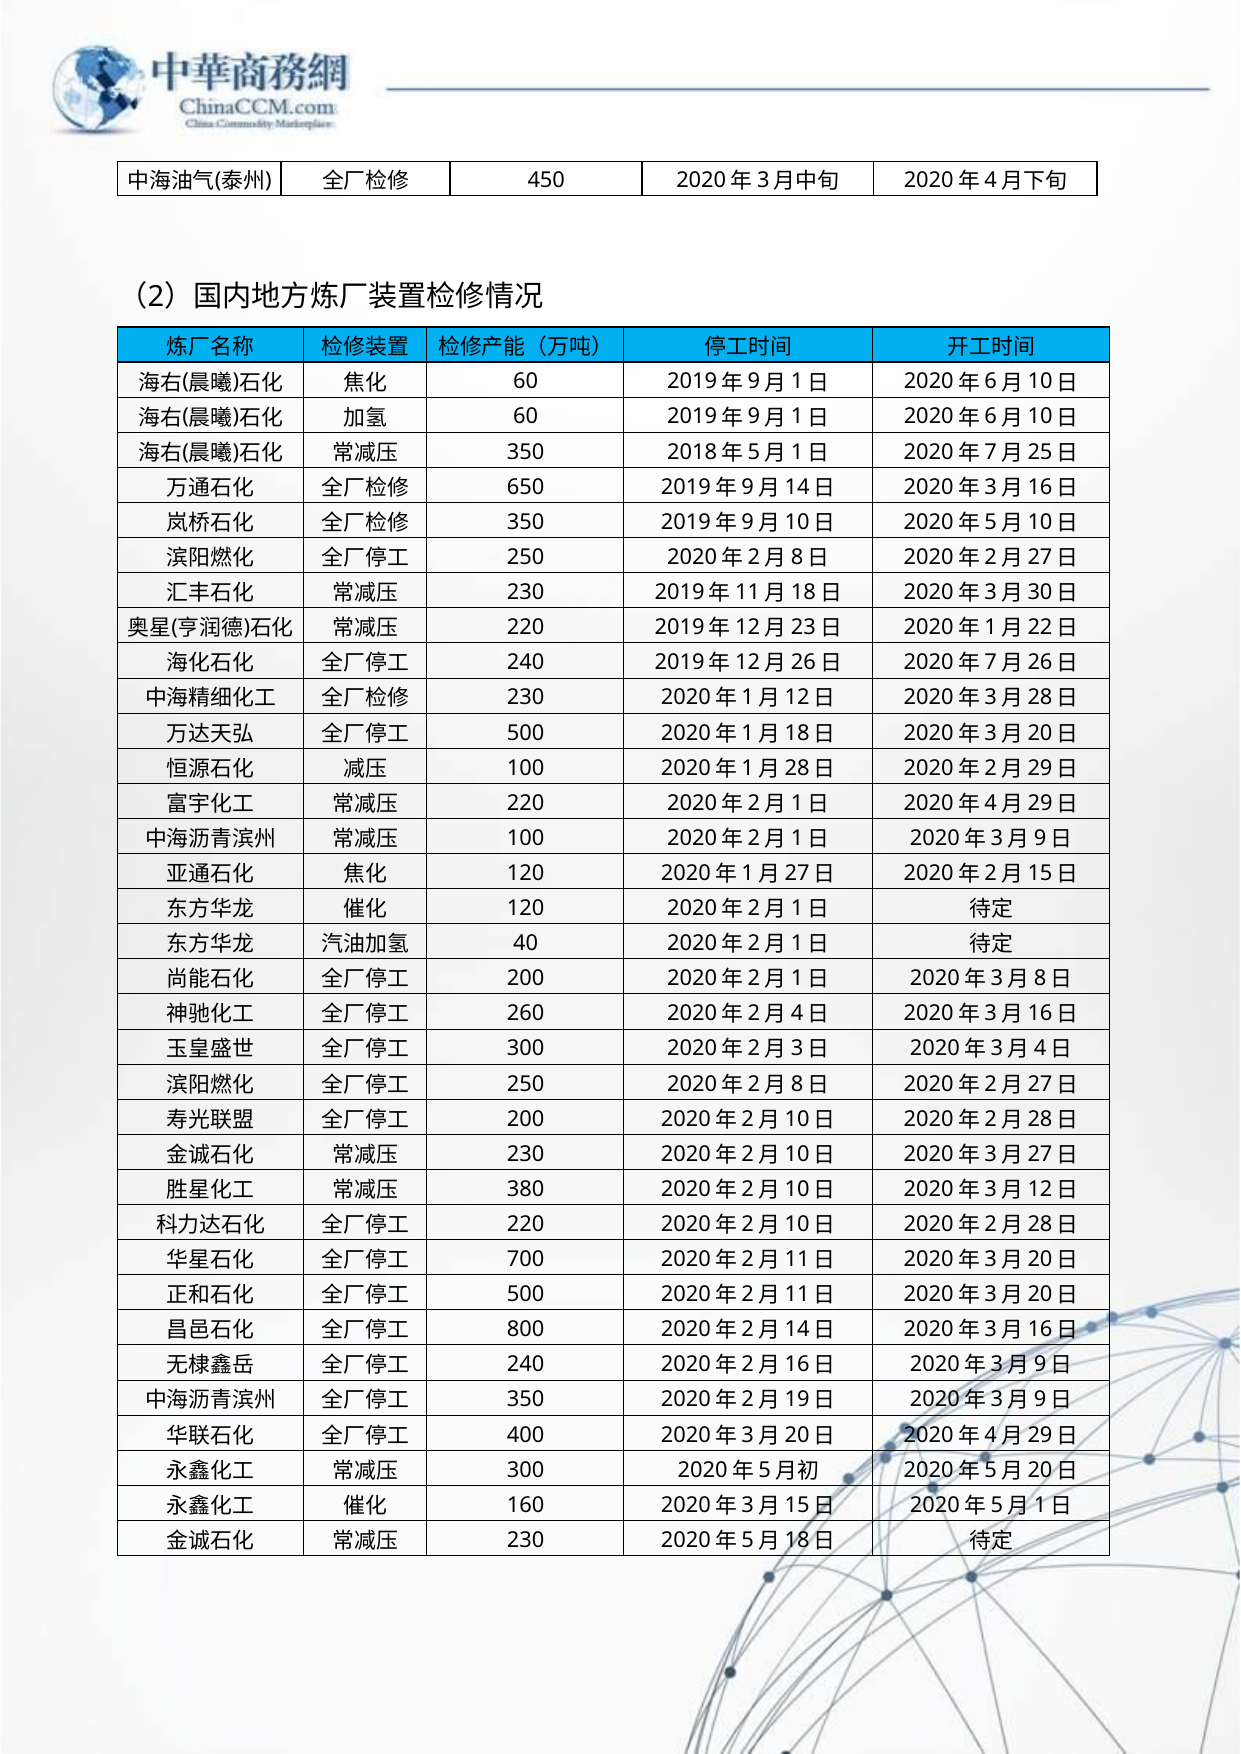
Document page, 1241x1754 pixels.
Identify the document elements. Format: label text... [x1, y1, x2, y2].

table_cell 2020年3月28日 [873, 679, 1109, 712]
table_cell 神驰化工 [118, 994, 303, 1028]
table_cell 800 [427, 1310, 623, 1344]
table_cell 250 [427, 538, 623, 572]
table_cell 200 [427, 959, 623, 993]
table_cell 全厂检修 [282, 162, 449, 195]
table_cell 东方华龙 [118, 924, 303, 958]
table_cell 2020年3月9日 [873, 1345, 1109, 1379]
table_cell 2020年2月1日 [624, 924, 872, 958]
table_cell 450 [451, 162, 641, 195]
table_cell 全厂停工 [304, 714, 426, 748]
table_cell 380 [427, 1170, 623, 1204]
table_cell 2020年2月10日 [624, 1135, 872, 1169]
table_cell 全厂停工 [304, 959, 426, 993]
table_cell 2020年1月22日 [873, 608, 1109, 642]
table_cell 2018年5月1日 [624, 433, 872, 467]
table_cell 常减压 [304, 608, 426, 642]
table_cell 2020年3月30日 [873, 573, 1109, 607]
table_cell 岚桥石化 [118, 503, 303, 537]
table_cell 240 [427, 643, 623, 677]
table_cell 科力达石化 [118, 1205, 303, 1239]
table_cell 中海精细化工 [118, 679, 303, 712]
table_cell 2020年3月20日 [624, 1416, 872, 1450]
table_cell 常减压 [304, 1451, 426, 1485]
table_cell 待定 [873, 889, 1109, 923]
table_cell 常减压 [304, 573, 426, 607]
table_cell 2020年3月15日 [624, 1486, 872, 1520]
table_cell 2020年2月4日 [624, 994, 872, 1028]
list 国内地方炼厂装置检修情况 [118, 261, 1122, 326]
table_cell 2020年3月16日 [873, 994, 1109, 1028]
table_cell 2020年1月27日 [624, 854, 872, 888]
table_cell 全厂停工 [304, 994, 426, 1028]
table_cell 2020年3月16日 [873, 1310, 1109, 1344]
table_cell 海右(晨曦)石化 [118, 363, 303, 397]
table_cell 2020年2月1日 [624, 784, 872, 818]
table_cell 常减压 [304, 1135, 426, 1169]
table_cell 2020年5月18日 [624, 1521, 872, 1555]
table_cell 全厂检修 [304, 468, 426, 502]
table_cell 全厂停工 [304, 1240, 426, 1274]
table_cell 2020年2月15日 [873, 854, 1109, 888]
table_cell 全厂停工 [304, 1030, 426, 1063]
table_cell 2020年5月初 [624, 1451, 872, 1485]
table_cell 恒源石化 [118, 749, 303, 783]
table_cell 待定 [873, 1521, 1109, 1555]
table_cell 700 [427, 1240, 623, 1274]
table_cell 玉皇盛世 [118, 1030, 303, 1063]
table_cell 300 [427, 1451, 623, 1485]
table_cell 加氢 [304, 398, 426, 432]
table_cell 2019年12月23日 [624, 608, 872, 642]
table_cell 2020年2月27日 [873, 1065, 1109, 1099]
table_cell 全厂停工 [304, 1310, 426, 1344]
table_cell 2020年1月18日 [624, 714, 872, 748]
table_cell 华星石化 [118, 1240, 303, 1274]
table_cell 2020年6月10日 [873, 398, 1109, 432]
table_cell 2020年3月中旬 [643, 162, 873, 195]
table_cell 300 [427, 1030, 623, 1063]
table_cell 常减压 [304, 784, 426, 818]
table_cell 160 [427, 1486, 623, 1520]
table_cell 全厂停工 [304, 1275, 426, 1309]
table_header 检修产能（万吨） [427, 328, 623, 361]
table_cell 待定 [873, 924, 1109, 958]
table_cell 120 [427, 889, 623, 923]
table_cell 全厂停工 [304, 1205, 426, 1239]
table_cell 2019年9月14日 [624, 468, 872, 502]
table_cell 2020年2月10日 [624, 1205, 872, 1239]
table_cell 2020年1月28日 [624, 749, 872, 783]
table_cell 350 [427, 503, 623, 537]
table_cell 2020年3月20日 [873, 1240, 1109, 1274]
table_cell 中海沥青滨州 [118, 1381, 303, 1414]
table_cell 250 [427, 1065, 623, 1099]
table_cell 永鑫化工 [118, 1486, 303, 1520]
table_cell 230 [427, 573, 623, 607]
table_cell 40 [427, 924, 623, 958]
table_cell 2020年7月25日 [873, 433, 1109, 467]
table_cell 500 [427, 1275, 623, 1309]
table_cell 亚通石化 [118, 854, 303, 888]
table_cell 寿光联盟 [118, 1100, 303, 1134]
table_cell 2020年2月1日 [624, 819, 872, 853]
table_cell 2020年4月29日 [873, 784, 1109, 818]
table_cell 220 [427, 608, 623, 642]
table_header 停工时间 [624, 328, 872, 361]
table_cell 500 [427, 714, 623, 748]
table_cell 2020年2月1日 [624, 889, 872, 923]
table_cell 催化 [304, 889, 426, 923]
table_cell 减压 [304, 749, 426, 783]
table_cell 2020年6月10日 [873, 363, 1109, 397]
table_cell 全厂检修 [304, 503, 426, 537]
table_cell 2020年3月16日 [873, 468, 1109, 502]
table_cell 2020年2月3日 [624, 1030, 872, 1063]
table_cell 2020年3月27日 [873, 1135, 1109, 1169]
table_cell 滨阳燃化 [118, 1065, 303, 1099]
table_cell 永鑫化工 [118, 1451, 303, 1485]
table_cell 汽油加氢 [304, 924, 426, 958]
table_cell 焦化 [304, 363, 426, 397]
table_cell 650 [427, 468, 623, 502]
table_cell 230 [427, 1135, 623, 1169]
table_cell 中海沥青滨州 [118, 819, 303, 853]
table_cell 常减压 [304, 433, 426, 467]
picture [0, 0, 1240, 1754]
table_cell 2020年2月19日 [624, 1381, 872, 1414]
table_cell 滨阳燃化 [118, 538, 303, 572]
table_cell 海右(晨曦)石化 [118, 398, 303, 432]
table_cell 汇丰石化 [118, 573, 303, 607]
table_cell 2020年2月28日 [873, 1205, 1109, 1239]
table_cell 2020年2月27日 [873, 538, 1109, 572]
table_cell 2020年2月10日 [624, 1170, 872, 1204]
table_cell 350 [427, 433, 623, 467]
table_cell 60 [427, 363, 623, 397]
table_cell 奥星(亨润德)石化 [118, 608, 303, 642]
table_header 开工时间 [873, 328, 1109, 361]
table_cell 催化 [304, 1486, 426, 1520]
table_cell 全厂检修 [304, 679, 426, 712]
table_cell 60 [427, 398, 623, 432]
table_cell 2020年3月20日 [873, 714, 1109, 748]
table_cell 2020年2月14日 [624, 1310, 872, 1344]
table_cell 230 [427, 679, 623, 712]
table_cell 2019年9月1日 [624, 363, 872, 397]
table_cell 正和石化 [118, 1275, 303, 1309]
table_cell 2019年9月1日 [624, 398, 872, 432]
table_cell 东方华龙 [118, 889, 303, 923]
table_cell 2019年12月26日 [624, 643, 872, 677]
table_cell 2020年3月8日 [873, 959, 1109, 993]
table_cell 全厂停工 [304, 538, 426, 572]
table_cell 万达天弘 [118, 714, 303, 748]
table_cell 2020年2月11日 [624, 1275, 872, 1309]
table_cell 240 [427, 1345, 623, 1379]
table_cell 2020年2月8日 [624, 1065, 872, 1099]
table_cell 全厂停工 [304, 1345, 426, 1379]
table_cell 海化石化 [118, 643, 303, 677]
table_cell 无棣鑫岳 [118, 1345, 303, 1379]
table_cell 全厂停工 [304, 1100, 426, 1134]
table_cell 2020年5月20日 [873, 1451, 1109, 1485]
table_cell 金诚石化 [118, 1521, 303, 1555]
table_cell 2020年2月8日 [624, 538, 872, 572]
table_cell 260 [427, 994, 623, 1028]
table_header 检修装置 [304, 328, 426, 361]
table_cell 2020年5月1日 [873, 1486, 1109, 1520]
table_cell 2020年2月16日 [624, 1345, 872, 1379]
table_cell 2020年3月4日 [873, 1030, 1109, 1063]
table_cell 华联石化 [118, 1416, 303, 1450]
table_cell 220 [427, 784, 623, 818]
table_cell 2020年5月10日 [873, 503, 1109, 537]
table_cell 全厂停工 [304, 1381, 426, 1414]
table_cell 2020年2月11日 [624, 1240, 872, 1274]
table_cell 2020年4月29日 [873, 1416, 1109, 1450]
table_cell 2020年2月1日 [624, 959, 872, 993]
table_cell 120 [427, 854, 623, 888]
table_cell 350 [427, 1381, 623, 1414]
table_cell 富宇化工 [118, 784, 303, 818]
table_cell 2019年11月18日 [624, 573, 872, 607]
table_cell 金诚石化 [118, 1135, 303, 1169]
table_cell 200 [427, 1100, 623, 1134]
table_cell 全厂停工 [304, 1416, 426, 1450]
table_cell 220 [427, 1205, 623, 1239]
table_cell 2020年7月26日 [873, 643, 1109, 677]
table_cell 2020年3月9日 [873, 1381, 1109, 1414]
table_cell 全厂停工 [304, 1065, 426, 1099]
table_cell 全厂停工 [304, 643, 426, 677]
table_cell 2020年3月20日 [873, 1275, 1109, 1309]
table_cell 常减压 [304, 1170, 426, 1204]
table_cell 2020年4月下旬 [874, 162, 1096, 195]
table_cell 中海油气(泰州) [118, 162, 280, 195]
table_cell 尚能石化 [118, 959, 303, 993]
table_cell 海右(晨曦)石化 [118, 433, 303, 467]
table_cell 2020年3月9日 [873, 819, 1109, 853]
table_cell 400 [427, 1416, 623, 1450]
table_cell 焦化 [304, 854, 426, 888]
table_cell 2020年1月12日 [624, 679, 872, 712]
table_cell 2019年9月10日 [624, 503, 872, 537]
table_header 炼厂名称 [118, 328, 303, 361]
table_cell 常减压 [304, 819, 426, 853]
table_cell 昌邑石化 [118, 1310, 303, 1344]
table_cell 万通石化 [118, 468, 303, 502]
table_cell 2020年2月29日 [873, 749, 1109, 783]
table_cell 2020年2月10日 [624, 1100, 872, 1134]
table_cell 100 [427, 819, 623, 853]
table_cell 230 [427, 1521, 623, 1555]
table_cell 2020年2月28日 [873, 1100, 1109, 1134]
table_cell 常减压 [304, 1521, 426, 1555]
table_cell 100 [427, 749, 623, 783]
table_cell 胜星化工 [118, 1170, 303, 1204]
table_cell 2020年3月12日 [873, 1170, 1109, 1204]
